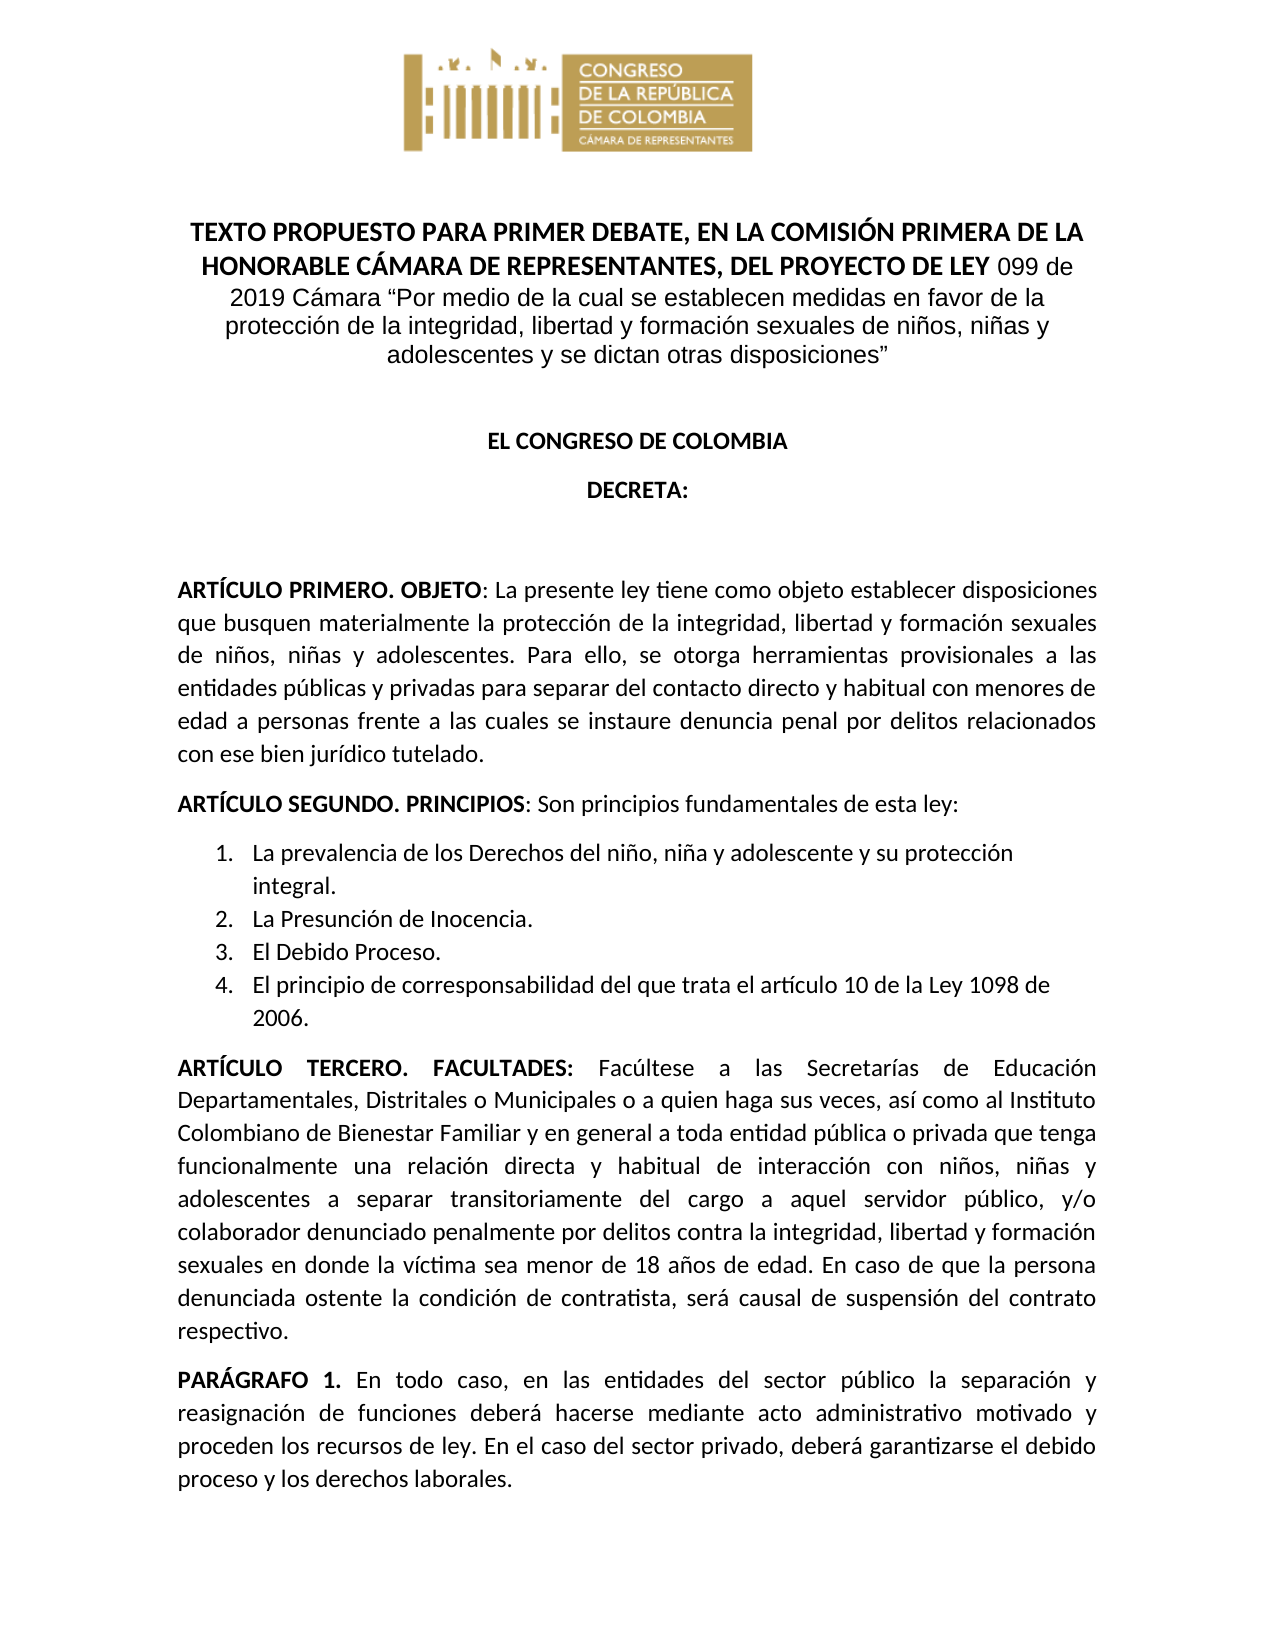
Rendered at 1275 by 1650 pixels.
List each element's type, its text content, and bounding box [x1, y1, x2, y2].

text PARÁGRAFO 1. En todo caso, en las entidades del sector público la separación y reasignación de funciones deberá hacerse mediante acto administrativo motivado y proceden los recursos de ley. En el caso del sector privado, deberá garantizarse el debido proceso y los derechos laborales. [177, 1364, 1098, 1494]
text ARTÍCULO SEGUNDO. PRINCIPIOS: Son principios fundamentales de esta ley: [177, 788, 1098, 818]
text ARTÍCULO TERCERO. FACULTADES: Facúltese a las Secretarías de Educación Departamentales, Distritales o Municipales o a quien haga sus veces, así como al Instituto Colombiano de Bienestar Familiar y en general a toda entidad pública o privada que tenga funcionalmente una relación directa y habitual de interacción con niños, niñas y adolescentes a separar transitoriamente del cargo a aquel servidor público, y/o colaborador denunciado penalmente por delitos contra la integridad, libertad y formación sexuales en donde la víctima sea menor de 18 años de edad. En caso de que la persona denunciada ostente la condición de contratista, será causal de suspensión del contrato respectivo. [177, 1052, 1098, 1346]
list El principio de corresponsabilidad del que trata el artículo 10 de la Ley 1098 de 2006. [215, 969, 1098, 1033]
list La prevalencia de los Derechos del niño, niña y adolescente y su protección integral. [215, 837, 1098, 901]
picture [391, 41, 760, 164]
list El Debido Proceso. [215, 936, 1098, 967]
text DECRETA: [177, 474, 1098, 505]
text EL CONGRESO DE COLOMBIA [177, 425, 1098, 456]
text ARTÍCULO PRIMERO. OBJETO: La presente ley tiene como objeto establecer disposiciones que busquen materialmente la protección de la integridad, libertad y formación sexuales de niños, niñas y adolescentes. Para ello, se otorga herramientas provisionales a las entidades públicas y privadas para separar del contacto directo y habitual con menores de edad a personas frente a las cuales se instaure denuncia penal por delitos relacionados con ese bien jurídico tutelado. [177, 574, 1098, 769]
list La Presunción de Inocencia. [215, 903, 1098, 934]
text TEXTO PROPUESTO PARA PRIMER DEBATE, EN LA COMISIÓN PRIMERA DE LA HONORABLE CÁMARA DE REPRESENTANTES, DEL PROYECTO DE LEY 099 de 2019 Cámara “Por medio de la cual se establecen medidas en favor de la protección de la integridad, libertad y formación sexuales de niños, niñas y adolescentes y se dictan otras disposiciones” [177, 214, 1098, 369]
